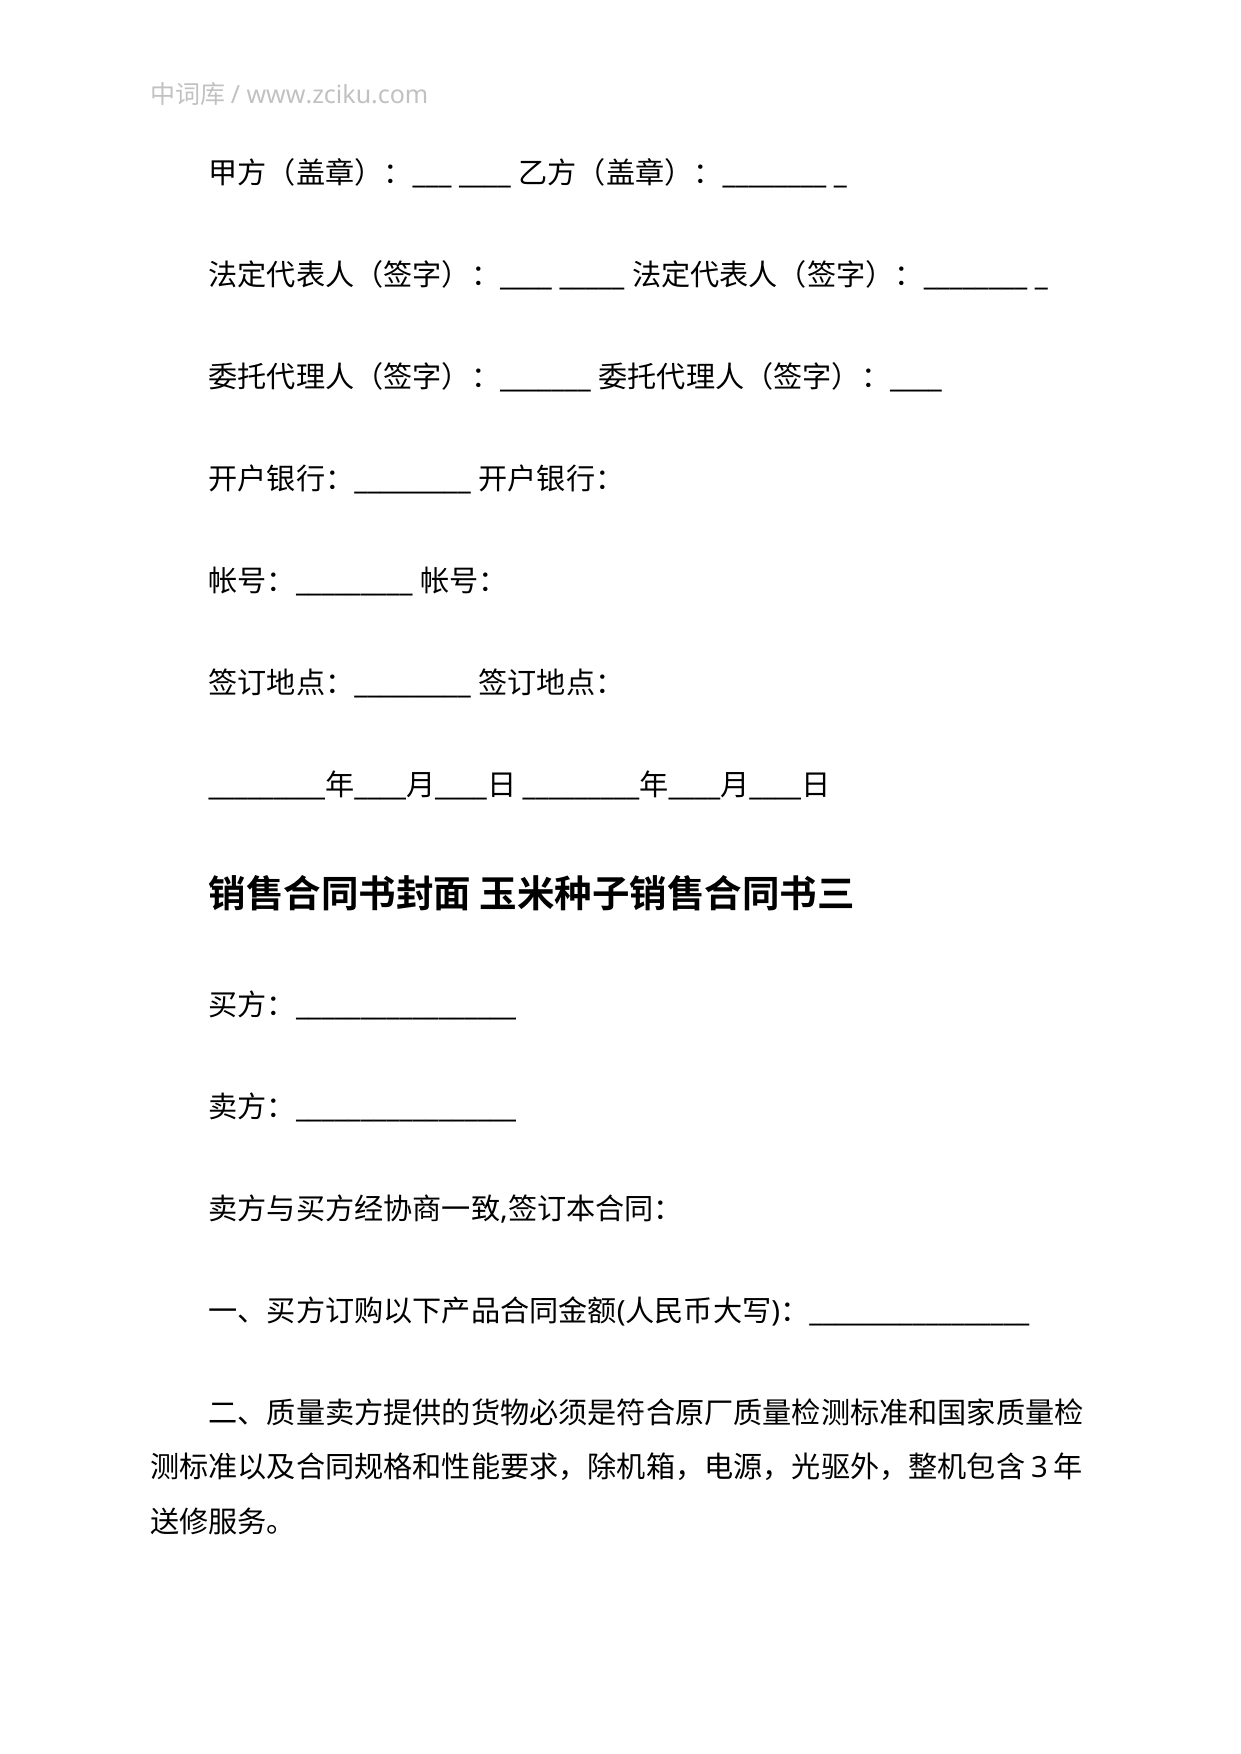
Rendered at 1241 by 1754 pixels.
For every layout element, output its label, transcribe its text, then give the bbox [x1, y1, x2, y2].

text 签订地点：_________ 签订地点： [150, 660, 1090, 702]
text 卖方与买方经协商一致,签订本合同： [150, 1185, 1090, 1228]
text _________年____月____日 _________年____月____日 [150, 762, 1090, 804]
text 二、质量卖方提供的货物必须是符合原厂质量检测标准和国家质量检测标准以及合同规格和性能要求，除机箱，电源，光驱外，整机包含3年送修服务。 [150, 1389, 1090, 1541]
text 买方：_________________ [150, 981, 1090, 1024]
text 甲方（盖章）：___ ____ 乙方（盖章）：________ _ [150, 150, 1090, 192]
text 卖方：_________________ [150, 1083, 1090, 1126]
text 一、买方订购以下产品合同金额(人民币大写)：_________________ [150, 1287, 1090, 1329]
text 委托代理人（签字）：_______ 委托代理人（签字）：____ [150, 354, 1090, 396]
text 帐号：_________ 帐号： [150, 558, 1090, 600]
text 开户银行：_________ 开户银行： [150, 456, 1090, 498]
text 法定代表人（签字）：____ _____ 法定代表人（签字）：________ _ [150, 252, 1090, 294]
text 销售合同书封面 玉米种子销售合同书三 [150, 864, 1090, 918]
